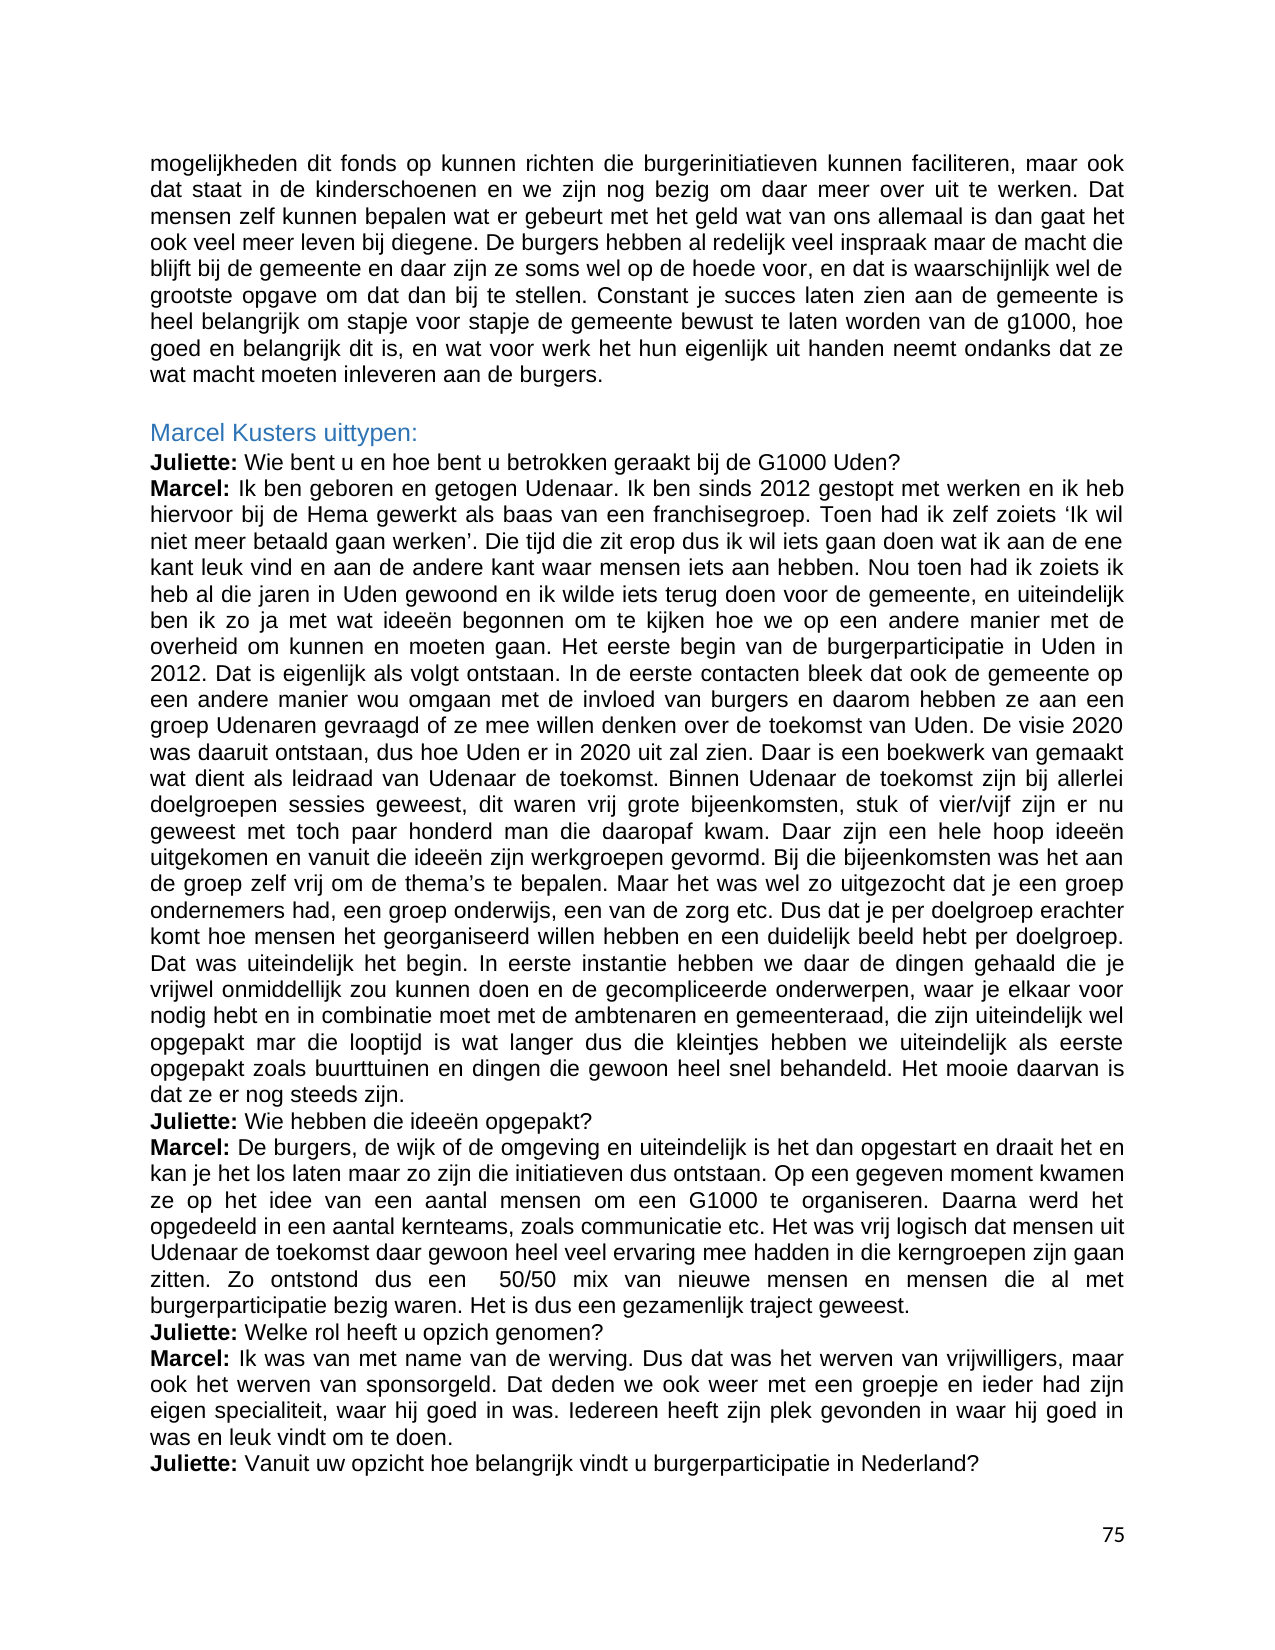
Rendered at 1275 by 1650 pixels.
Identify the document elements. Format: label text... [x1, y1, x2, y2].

text Juliette: Vanuit uw opzicht hoe belangrijk vindt u burgerparticipatie in Nederland? [150, 1450, 1125, 1477]
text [150, 150, 1125, 387]
text Juliette: Welke rol heeft u opzich genomen? [150, 1318, 1125, 1345]
text Marcel: Ik was van met name van de werving. Dus dat was het werven van vrijwilligers, maar ook het werven van sponsorgeld. Dat deden we ook weer met een groepje en ieder had zijn eigen specialiteit, waar hij goed in was. Iedereen heeft zijn plek gevonden in waar hij goed in was en leuk vindt om te doen. [150, 1345, 1125, 1450]
subtitle Marcel Kusters uittypen: [150, 418, 1125, 446]
text Juliette: Wie bent u en hoe bent u betrokken geraakt bij de G1000 Uden? [150, 449, 1125, 475]
text Marcel: Ik ben geboren en getogen Udenaar. Ik ben sinds 2012 gestopt met werken en ik heb hiervoor bij de Hema gewerkt als baas van een franchisegroep. Toen had ik zelf zoiets ‘Ik wil niet meer betaald gaan werken’. Die tijd die zit erop dus ik wil iets gaan doen wat ik aan de ene kant leuk vind en aan de andere kant waar mensen iets aan hebben. Nou toen had ik zoiets ik heb al die jaren in Uden gewoond en ik wilde iets terug doen voor de gemeente, en uiteindelijk ben ik zo ja met wat ideeën begonnen om te kijken hoe we op een andere manier met de overheid om kunnen en moeten gaan. Het eerste begin van de burgerparticipatie in Uden in 2012. Dat is eigenlijk als volgt ontstaan. In de eerste contacten bleek dat ook de gemeente op een andere manier wou omgaan met de invloed van burgers en daarom hebben ze aan een groep Udenaren gevraagd of ze mee willen denken over de toekomst van Uden. De visie 2020 was daaruit ontstaan, dus hoe Uden er in 2020 uit zal zien. Daar is een boekwerk van gemaakt wat dient als leidraad van Udenaar de toekomst. Binnen Udenaar de toekomst zijn bij allerlei doelgroepen sessies geweest, dit waren vrij grote bijeenkomsten, stuk of vier/vijf zijn er nu geweest met toch paar honderd man die daaropaf kwam. Daar zijn een hele hoop ideeën uitgekomen en vanuit die ideeën zijn werkgroepen gevormd. Bij die bijeenkomsten was het aan de groep zelf vrij om de thema’s te bepalen. Maar het was wel zo uitgezocht dat je een groep ondernemers had, een groep onderwijs, een van de zorg etc. Dus dat je per doelgroep erachter komt hoe mensen het georganiseerd willen hebben en een duidelijk beeld hebt per doelgroep. Dat was uiteindelijk het begin. In eerste instantie hebben we daar de dingen gehaald die je vrijwel onmiddellijk zou kunnen doen en de gecompliceerde onderwerpen, waar je elkaar voor nodig hebt en in combinatie moet met de ambtenaren en gemeenteraad, die zijn uiteindelijk wel opgepakt mar die looptijd is wat langer dus die kleintjes hebben we uiteindelijk als eerste opgepakt zoals buurttuinen en dingen die gewoon heel snel behandeld. Het mooie daarvan is dat ze er nog steeds zijn. [150, 475, 1125, 1108]
text Juliette: Wie hebben die ideeën opgepakt? [150, 1108, 1125, 1134]
text Marcel: De burgers, de wijk of de omgeving en uiteindelijk is het dan opgestart en draait het en kan je het los laten maar zo zijn die initiatieven dus ontstaan. Op een gegeven moment kwamen ze op het idee van een aantal mensen om een G1000 te organiseren. Daarna werd het opgedeeld in een aantal kernteams, zoals communicatie etc. Het was vrij logisch dat mensen uit Udenaar de toekomst daar gewoon heel veel ervaring mee hadden in die kerngroepen zijn gaan zitten. Zo ontstond dus een 50/50 mix van nieuwe mensen en mensen die al met burgerparticipatie bezig waren. Het is dus een gezamenlijk traject geweest. [150, 1134, 1125, 1318]
